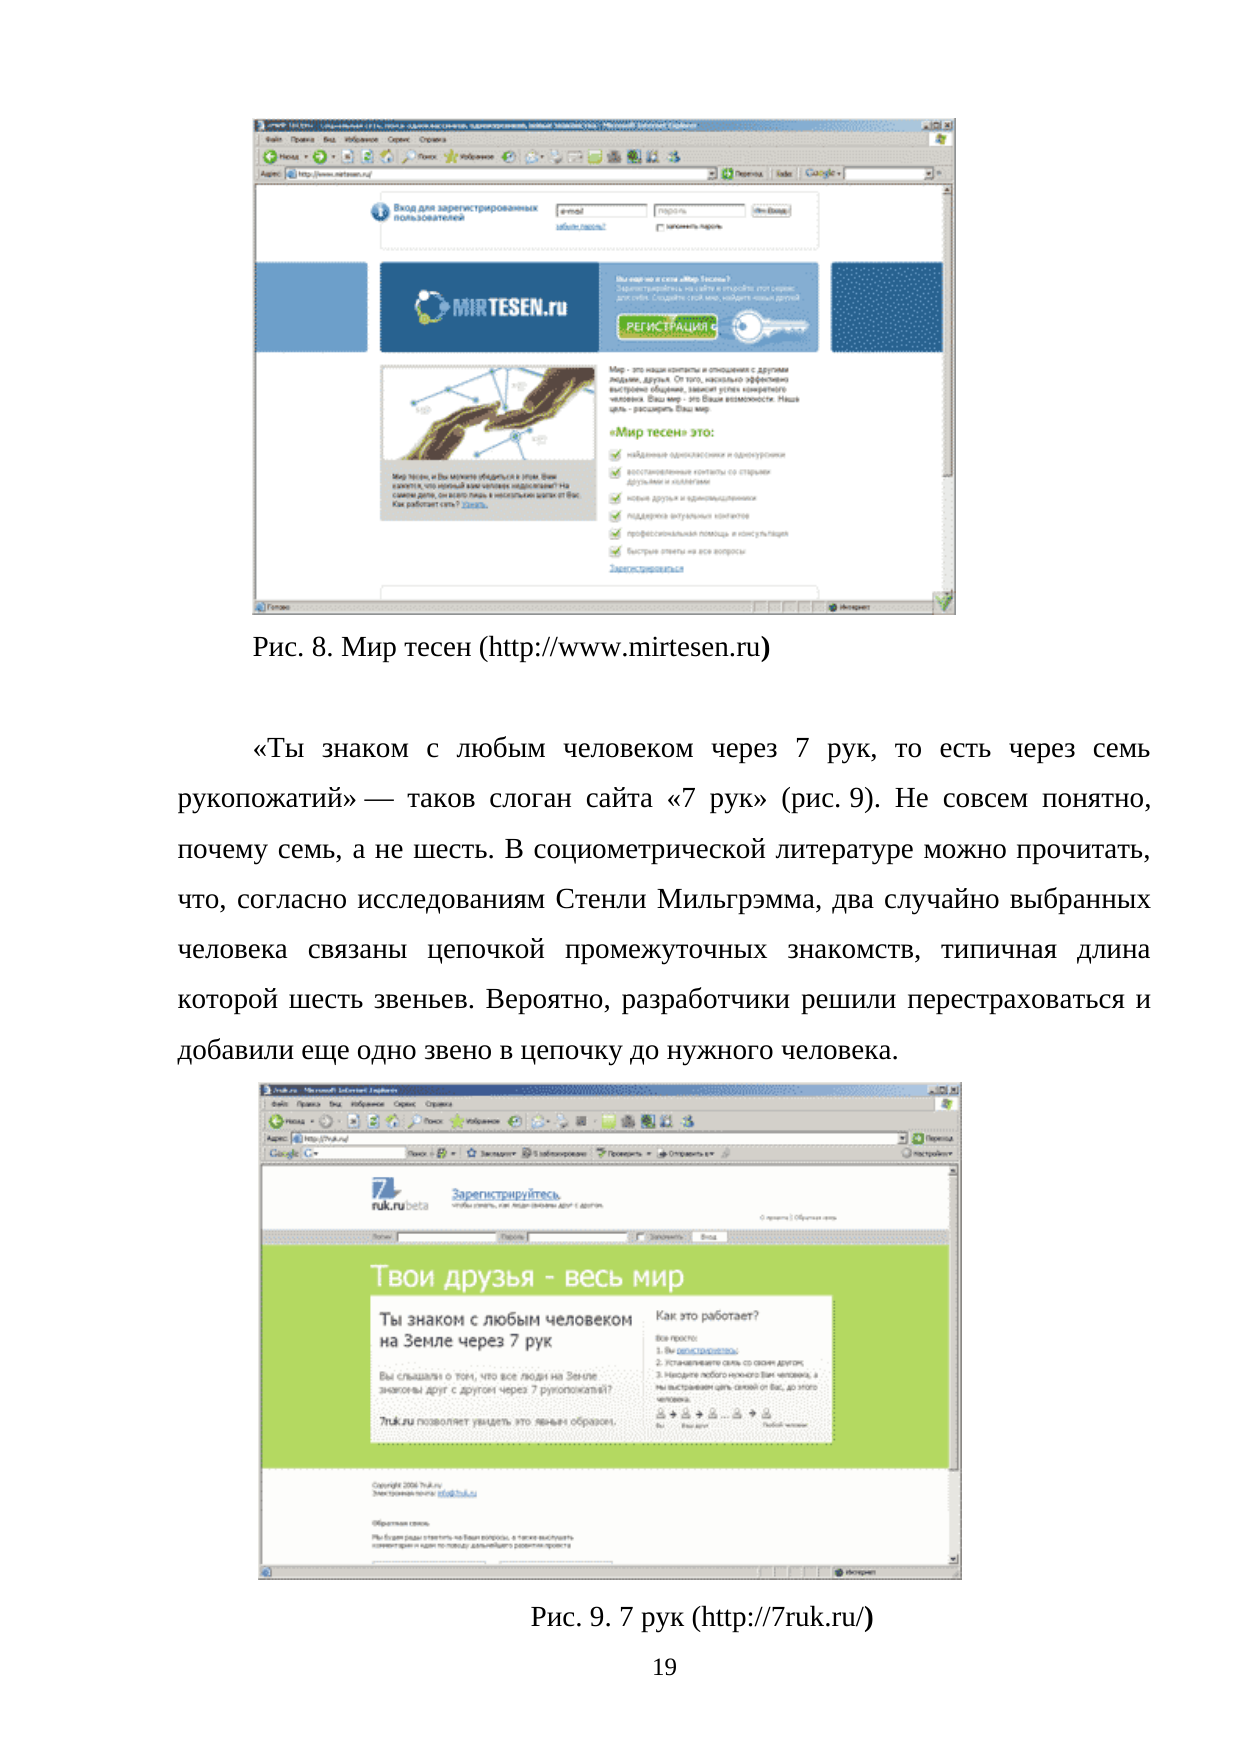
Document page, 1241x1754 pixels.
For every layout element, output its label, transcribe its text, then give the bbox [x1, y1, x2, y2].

text Рис. 9. 7 рук (http://7ruk.ru/) [177, 1599, 1152, 1633]
text Рис. 8. Мир тесен (http://www.mirtesen.ru) [177, 629, 1152, 663]
text «Ты знаком с любым человеком через 7 рук, то есть через семь рукопожатий» — таков слоган сайта «7 рук» (рис. 9). Не совсем понятно, почему семь, а не шесть. В социометрической литературе можно прочитать, что, согласно исследованиям Стенли Мильгрэмма, два случайно выбранных человека связаны цепочкой промежуточных знакомств, типичная длина которой шесть звеньев. Вероятно, разработчики решили перестраховаться и добавили еще одно звено в цепочку до нужного человека. [177, 730, 1152, 1066]
picture [252, 118, 956, 615]
picture [258, 1082, 962, 1580]
